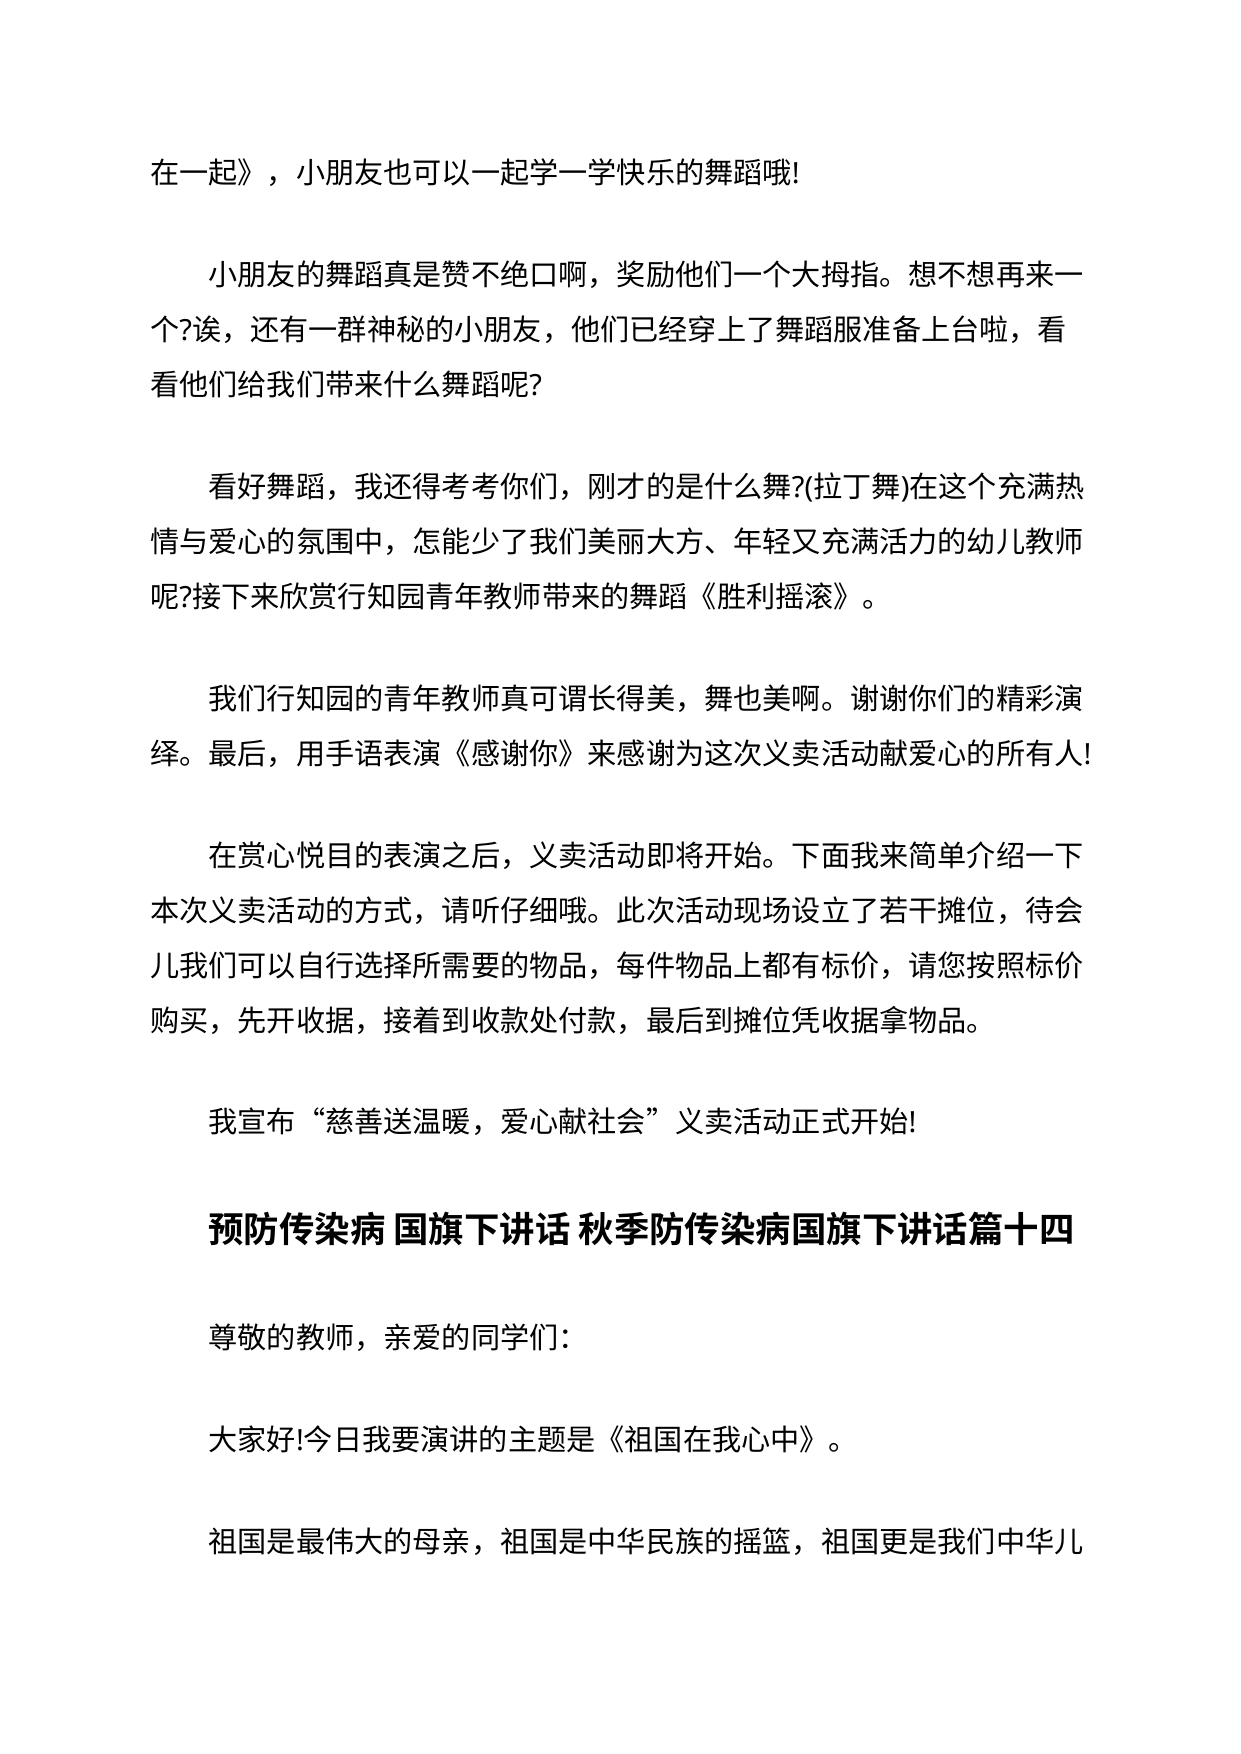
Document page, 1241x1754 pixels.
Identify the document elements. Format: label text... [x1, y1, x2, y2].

text 尊敬的教师，亲爱的同学们： [150, 1314, 1090, 1357]
text 预防传染病 国旗下讲话 秋季防传染病国旗下讲话篇十四 [150, 1201, 1090, 1252]
text 在赏心悦目的表演之后，义卖活动即将开始。下面我来简单介绍一下本次义卖活动的方式，请听仔细哦。此次活动现场设立了若干摊位，待会儿我们可以自行选择所需要的物品，每件物品上都有标价，请您按照标价购买，先开收据，接着到收款处付款，最后到摊位凭收据拿物品。 [150, 833, 1090, 1039]
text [150, 1518, 1090, 1561]
text 我们行知园的青年教师真可谓长得美，舞也美啊。谢谢你们的精彩演绎。最后，用手语表演《感谢你》来感谢为这次义卖活动献爱心的所有人! [150, 676, 1090, 773]
text 大家好!今日我要演讲的主题是《祖国在我心中》。 [150, 1416, 1090, 1459]
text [150, 150, 1090, 192]
text 小朋友的舞蹈真是赞不绝口啊，奖励他们一个大拇指。想不想再来一个?诶，还有一群神秘的小朋友，他们已经穿上了舞蹈服准备上台啦，看看他们给我们带来什么舞蹈呢? [150, 252, 1090, 404]
text 我宣布“慈善送温暖，爱心献社会”义卖活动正式开始! [150, 1099, 1090, 1141]
text 看好舞蹈，我还得考考你们，刚才的是什么舞?(拉丁舞)在这个充满热情与爱心的氛围中，怎能少了我们美丽大方、年轻又充满活力的幼儿教师呢?接下来欣赏行知园青年教师带来的舞蹈《胜利摇滚》。 [150, 464, 1090, 616]
